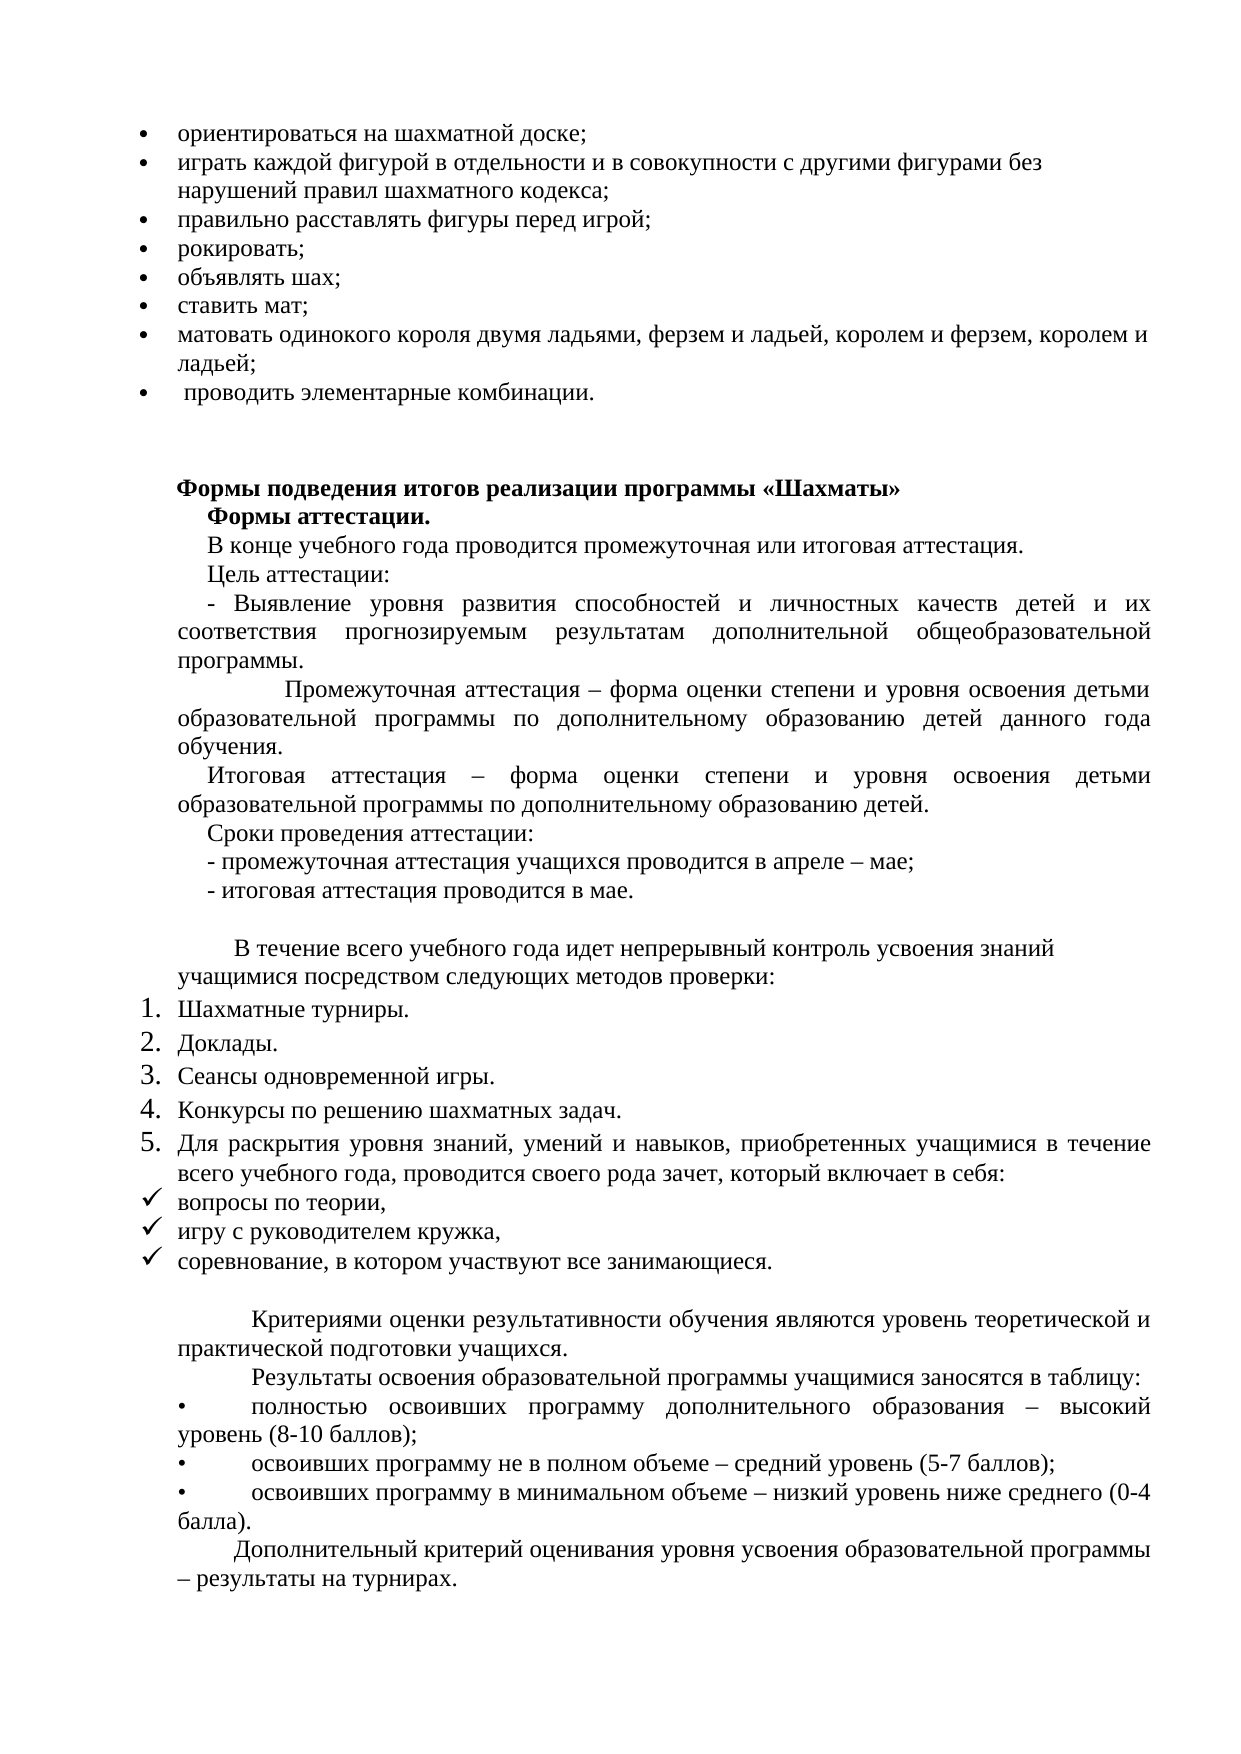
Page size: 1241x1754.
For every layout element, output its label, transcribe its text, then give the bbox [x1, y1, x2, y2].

list Доклады. [140, 1024, 1152, 1057]
list игру с руководителем кружка, [140, 1216, 1152, 1246]
text Формы аттестации. [177, 501, 1152, 530]
text - итоговая аттестация проводится в мае. [177, 875, 1152, 904]
list правильно расставлять фигуры перед игрой; [140, 204, 1152, 233]
list ставить мат; [140, 291, 1152, 319]
text Цель аттестации: [177, 559, 1152, 588]
text • освоивших программу в минимальном объеме – низкий уровень ниже среднего (0-4 балла). [177, 1477, 1152, 1534]
list объявлять шах; [140, 262, 1152, 291]
text В конце учебного года проводится промежуточная или итоговая аттестация. [177, 530, 1152, 559]
list Конкурсы по решению шахматных задач. [140, 1091, 1152, 1124]
list соревнование, в котором участвуют все занимающиеся. [140, 1246, 1152, 1276]
list Для раскрытия уровня знаний, умений и навыков, приобретенных учащимися в течение всего учебного года, проводится своего рода зачет, который включает в себя: [140, 1124, 1152, 1187]
text Сроки проведения аттестации: [177, 818, 1152, 846]
text - промежуточная аттестация учащихся проводится в апреле – мае; [177, 846, 1152, 875]
text - Выявление уровня развития способностей и личностных качеств детей и их соответствия прогнозируемым результатам дополнительной общеобразовательной программы. [177, 588, 1152, 674]
text Результаты освоения образовательной программы учащимися заносятся в таблицу: [177, 1362, 1152, 1391]
text В течение всего учебного года идет непрерывный контроль усвоения знаний учащимися посредством следующих методов проверки: [177, 933, 1152, 990]
list Сеансы одновременной игры. [140, 1057, 1152, 1091]
text Промежуточная аттестация – форма оценки степени и уровня освоения детьми образовательной программы по дополнительному образованию детей данного года обучения. [177, 674, 1152, 760]
subtitle Формы подведения итогов реализации программы «Шахматы» [176, 473, 1152, 501]
text Дополнительный критерий оценивания уровня усвоения образовательной программы – результаты на турнирах. [177, 1534, 1152, 1592]
text • полностью освоивших программу дополнительного образования – высокий уровень (8-10 баллов); [177, 1391, 1152, 1448]
text Итоговая аттестация – форма оценки степени и уровня освоения детьми образовательной программы по дополнительному образованию детей. [177, 760, 1152, 818]
text • освоивших программу не в полном объеме – средний уровень (5-7 баллов); [177, 1448, 1152, 1477]
text Критериями оценки результативности обучения являются уровень теоретической и практической подготовки учащихся. [177, 1304, 1152, 1362]
list Шахматные турниры. [140, 990, 1152, 1024]
list проводить элементарные комбинации. [140, 377, 1152, 406]
list ориентироваться на шахматной доске; [140, 118, 1152, 147]
list играть каждой фигурой в отдельности и в совокупности с другими фигурами без нарушений правил шахматного кодекса; [140, 147, 1152, 204]
list рокировать; [140, 233, 1152, 262]
list вопросы по теории, [140, 1187, 1152, 1216]
list матовать одинокого короля двумя ладьями, ферзем и ладьей, королем и ферзем, королем и ладьей; [140, 319, 1152, 377]
